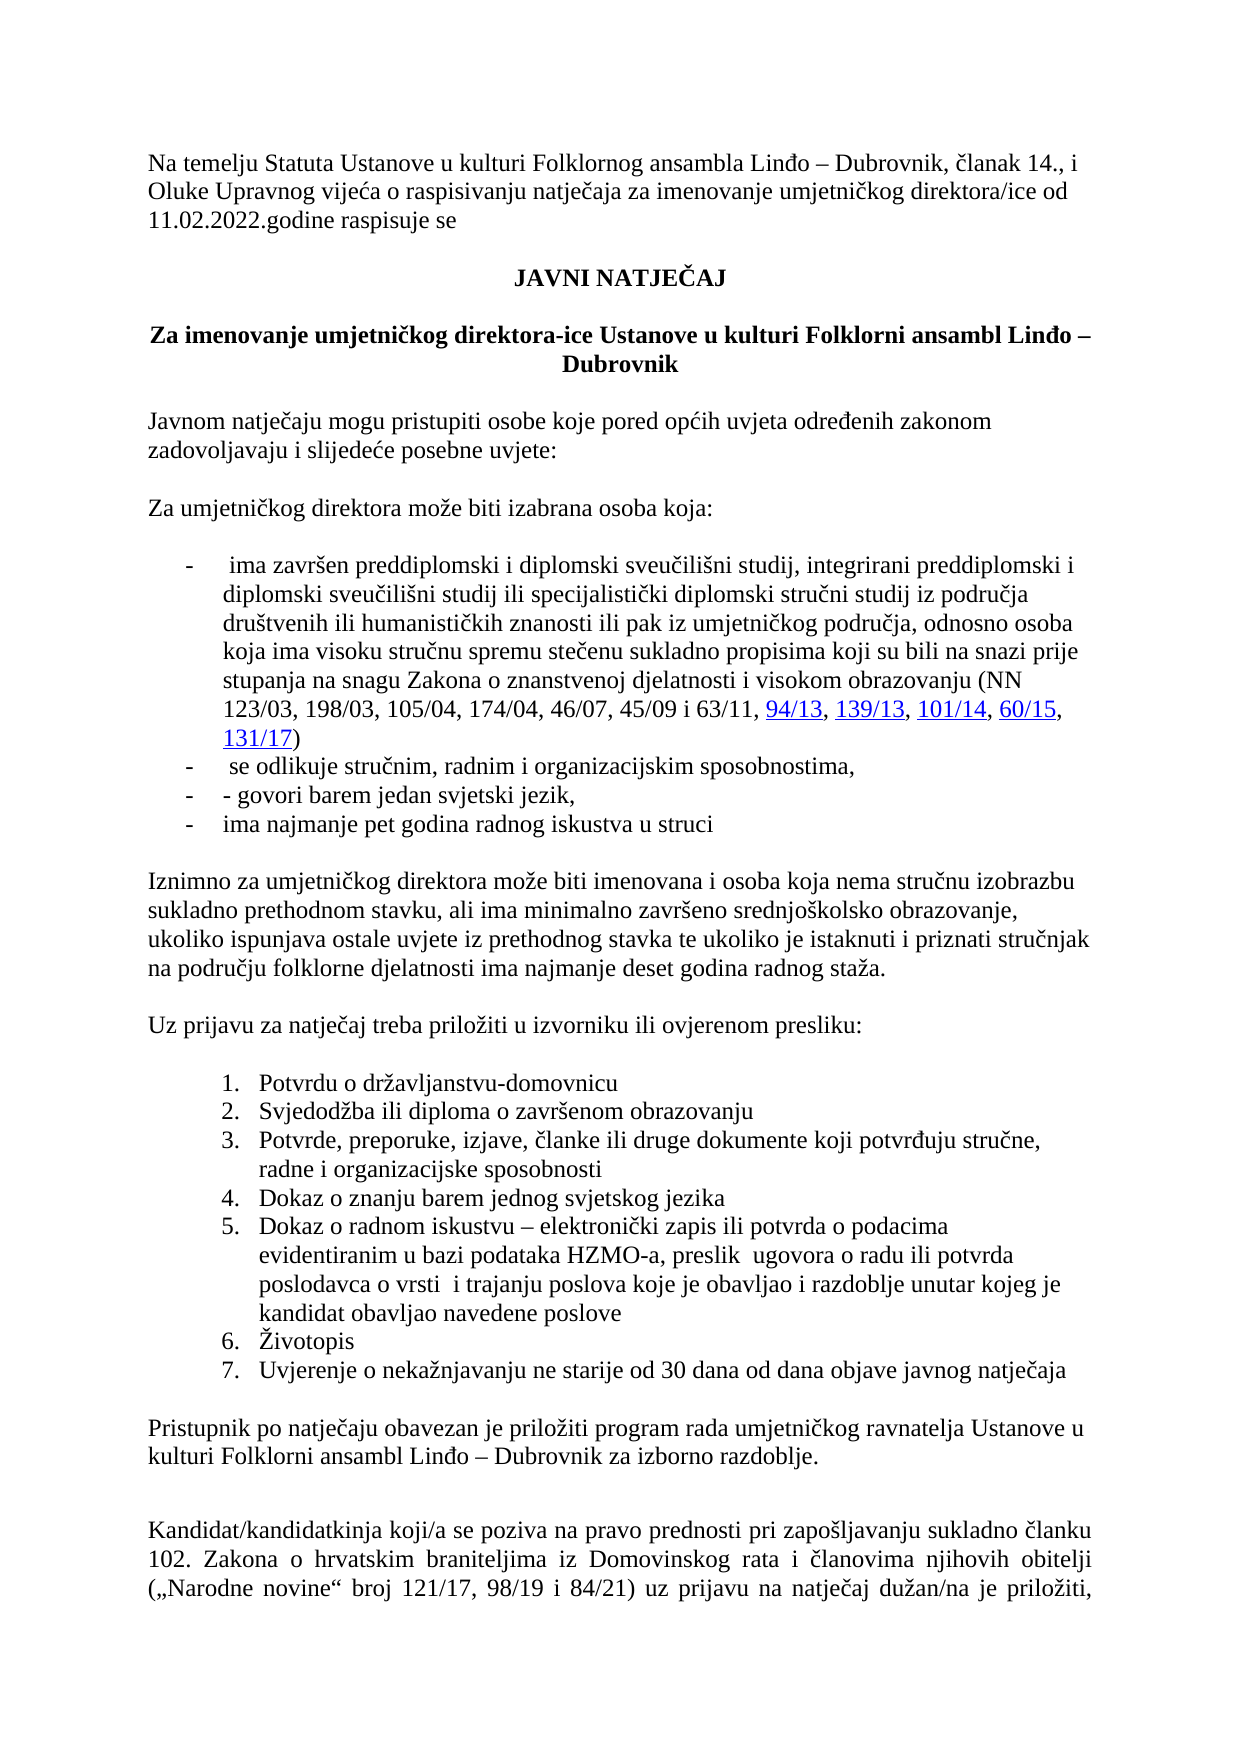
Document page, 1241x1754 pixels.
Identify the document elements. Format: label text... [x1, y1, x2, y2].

text Na temelju Statuta Ustanove u kulturi Folklornog ansambla Linđo – Dubrovnik, članak 14., i Oluke Upravnog vijeća o raspisivanju natječaja za imenovanje umjetničkog direktora/ice od 11.02.2022.godine raspisuje se [148, 148, 1093, 234]
list Uvjerenje o nekažnjavanju ne starije od 30 dana od dana objave javnog natječaja [221, 1355, 1093, 1384]
text Uz prijavu za natječaj treba priložiti u izvorniku ili ovjerenom presliku: [148, 1010, 1093, 1039]
list ima završen preddiplomski i diplomski sveučilišni studij, integrirani preddiplomski i diplomski sveučilišni studij ili specijalistički diplomski stručni studij iz područja društvenih ili humanističkih znanosti ili pak iz umjetničkog područja, odnosno osoba koja ima visoku stručnu spremu stečenu sukladno propisima koji su bili na snazi prije stupanja na snagu Zakona o znanstvenoj djelatnosti i visokom obrazovanju (NN 123/03, 198/03, 105/04, 174/04, 46/07, 45/09 i 63/11, 94/13, 139/13, 101/14, 60/15, 131/17) [185, 550, 1093, 751]
list Potvrdu o državljanstvu-domovnicu [221, 1068, 1093, 1096]
text Iznimno za umjetničkog direktora može biti imenovana i osoba koja nema stručnu izobrazbu sukladno prethodnom stavku, ali ima minimalno završeno srednjoškolsko obrazovanje, ukoliko ispunjava ostale uvjete iz prethodnog stavka te ukoliko je istaknuti i priznati stručnjak na području folklorne djelatnosti ima najmanje deset godina radnog staža. [148, 866, 1093, 981]
text JAVNI NATJEČAJ [148, 263, 1093, 291]
list - govori barem jedan svjetski jezik, [185, 780, 1093, 809]
list Dokaz o radnom iskustvu – elektronički zapis ili potvrda o podacima evidentiranim u bazi podataka HZMO-a, preslik ugovora o radu ili potvrda poslodavca o vrsti i trajanju poslova koje je obavljao i razdoblje unutar kojeg je kandidat obavljao navedene poslove [221, 1211, 1093, 1326]
text Javnom natječaju mogu pristupiti osobe koje pored općih uvjeta određenih zakonom zadovoljavaju i slijedeće posebne uvjete: [148, 406, 1093, 464]
text Pristupnik po natječaju obavezan je priložiti program rada umjetničkog ravnatelja Ustanove u kulturi Folklorni ansambl Linđo – Dubrovnik za izborno razdoblje. [148, 1413, 1093, 1470]
list se odlikuje stručnim, radnim i organizacijskim sposobnostima, [185, 751, 1093, 780]
list Dokaz o znanju barem jednog svjetskog jezika [221, 1183, 1093, 1211]
text Za umjetničkog direktora može biti izabrana osoba koja: [148, 493, 1093, 521]
text Za imenovanje umjetničkog direktora-ice Ustanove u kulturi Folklorni ansambl Linđo – Dubrovnik [148, 320, 1093, 378]
list Potvrde, preporuke, izjave, članke ili druge dokumente koji potvrđuju stručne, radne i organizacijske sposobnosti [221, 1125, 1093, 1183]
list Životopis [221, 1326, 1093, 1355]
list Svjedodžba ili diploma o završenom obrazovanju [221, 1096, 1093, 1125]
list ima najmanje pet godina radnog iskustva u struci [185, 809, 1093, 838]
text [148, 1516, 1093, 1602]
